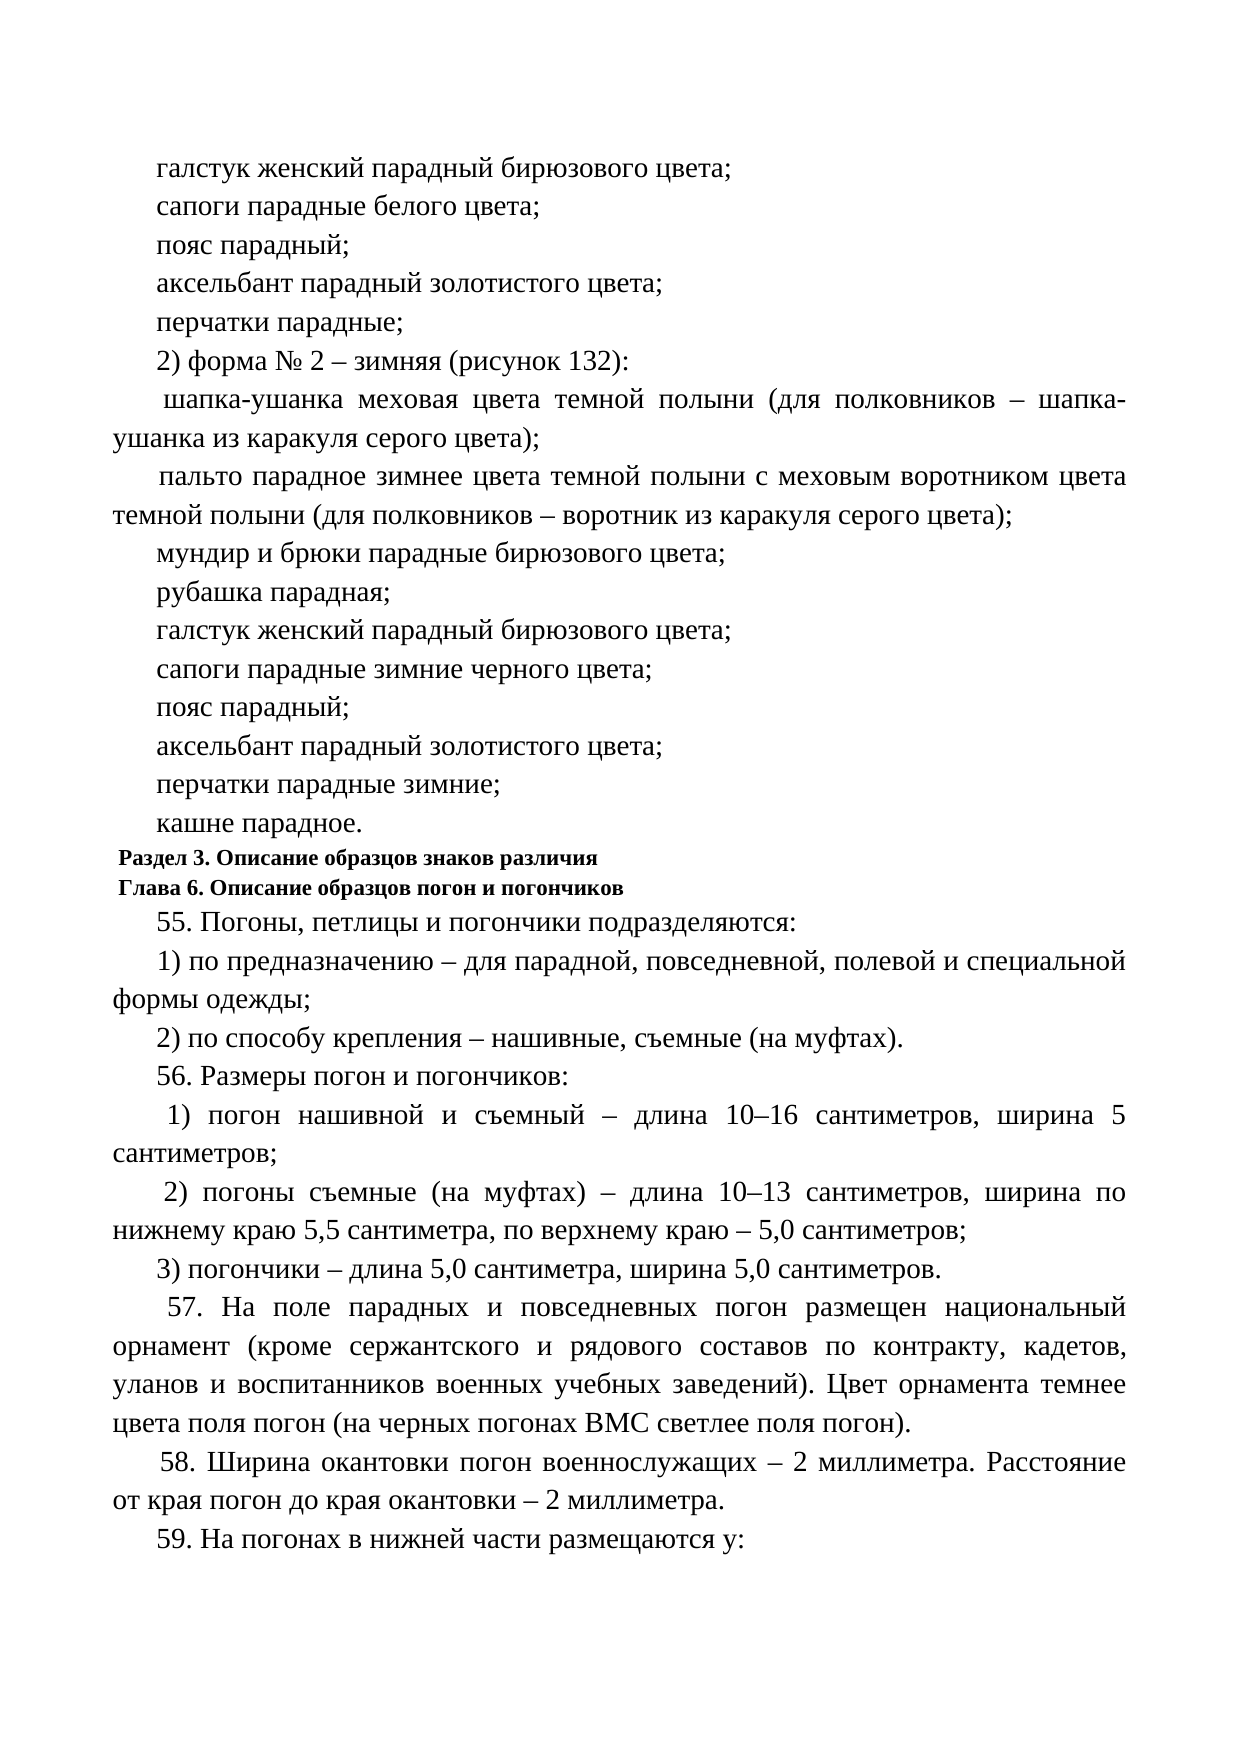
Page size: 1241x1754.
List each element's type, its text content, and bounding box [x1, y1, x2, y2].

text 3) погончики – длина 5,0 сантиметра, ширина 5,0 сантиметров. [112, 1251, 1128, 1284]
text 59. На погонах в нижней части размещаются у: [112, 1521, 1128, 1554]
text пояс парадный; [112, 689, 1128, 723]
text рубашка парадная; [112, 574, 1128, 607]
text 58. Ширина окантовки погон военнослужащих – 2 миллиметра. Расстояние от края погон до края окантовки – 2 миллиметра. [112, 1444, 1128, 1516]
text сапоги парадные белого цвета; [112, 188, 1128, 222]
text 57. На поле парадных и повседневных погон размещен национальный орнамент (кроме сержантского и рядового составов по контракту, кадетов, уланов и воспитанников военных учебных заведений). Цвет орнамента темнее цвета поля погон (на черных погонах ВМС светлее поля погон). [112, 1289, 1128, 1439]
text шапка-ушанка меховая цвета темной полыни (для полковников – шапка-ушанка из каракуля серого цвета); [112, 381, 1128, 453]
text перчатки парадные; [112, 304, 1128, 338]
text галстук женский парадный бирюзового цвета; [112, 612, 1128, 646]
text сапоги парадные зимние черного цвета; [112, 651, 1128, 684]
text Раздел 3. Описание образцов знаков различия [112, 844, 1128, 870]
text аксельбант парадный золотистого цвета; [112, 266, 1128, 299]
text 1) по предназначению – для парадной, повседневной, полевой и специальной формы одежды; [112, 943, 1128, 1015]
text 2) форма № 2 – зимняя (рисунок 132): [112, 343, 1128, 376]
text перчатки парадные зимние; [112, 767, 1128, 800]
text 2) погоны съемные (на муфтах) – длина 10–13 сантиметров, ширина по нижнему краю 5,5 сантиметра, по верхнему краю – 5,0 сантиметров; [112, 1174, 1128, 1246]
text 1) погон нашивной и съемный – длина 10–16 сантиметров, ширина 5 сантиметров; [112, 1097, 1128, 1169]
text пальто парадное зимнее цвета темной полыни с меховым воротником цвета темной полыни (для полковников – воротник из каракуля серого цвета); [112, 458, 1128, 530]
text галстук женский парадный бирюзового цвета; [112, 150, 1128, 183]
text 56. Размеры погон и погончиков: [112, 1058, 1128, 1092]
text аксельбант парадный золотистого цвета; [112, 728, 1128, 762]
text 2) по способу крепления – нашивные, съемные (на муфтах). [112, 1020, 1128, 1053]
text кашне парадное. [112, 805, 1128, 839]
text мундир и брюки парадные бирюзового цвета; [112, 535, 1128, 569]
text пояс парадный; [112, 227, 1128, 261]
text 55. Погоны, петлицы и погончики подразделяются: [112, 904, 1128, 938]
text Глава 6. Описание образцов погон и погончиков [112, 874, 1128, 900]
